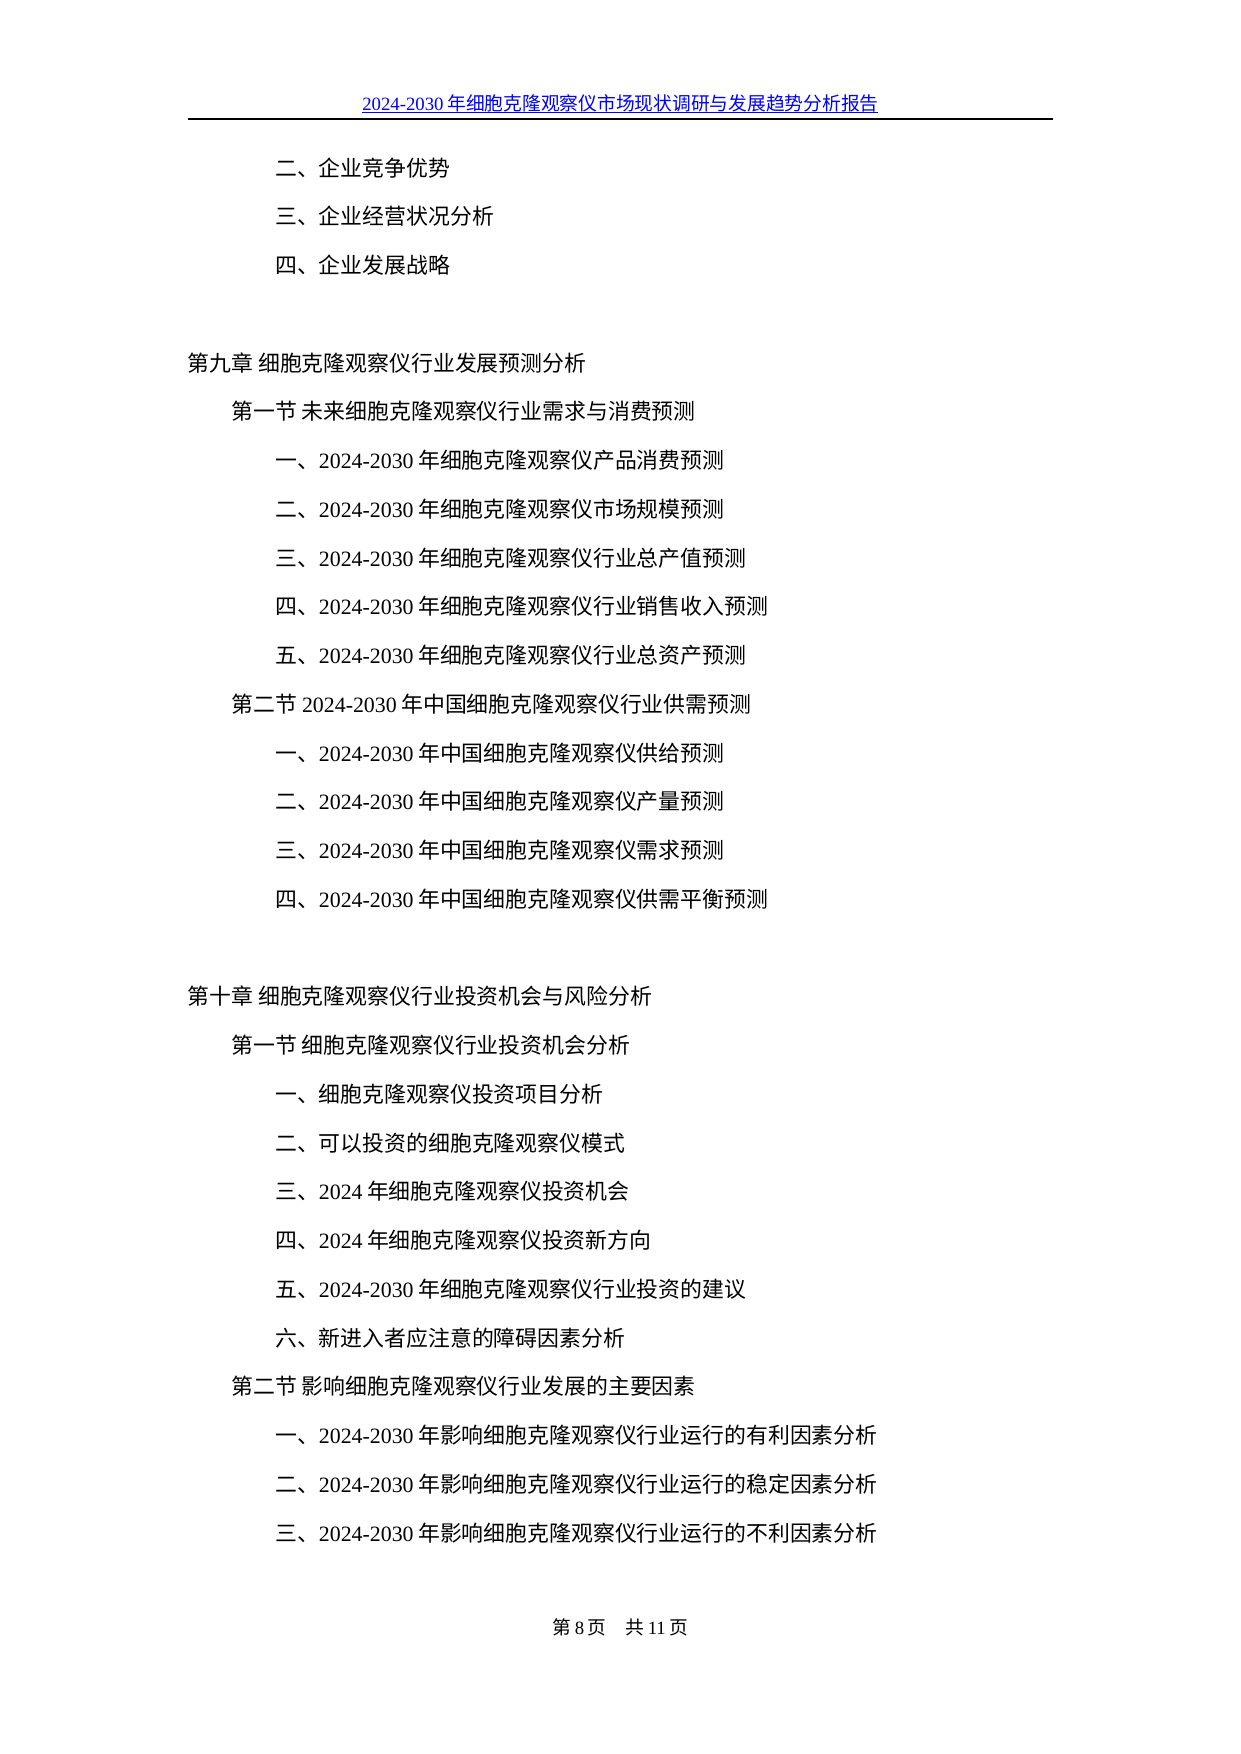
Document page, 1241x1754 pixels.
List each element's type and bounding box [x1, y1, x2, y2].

text [187, 150, 1053, 1548]
